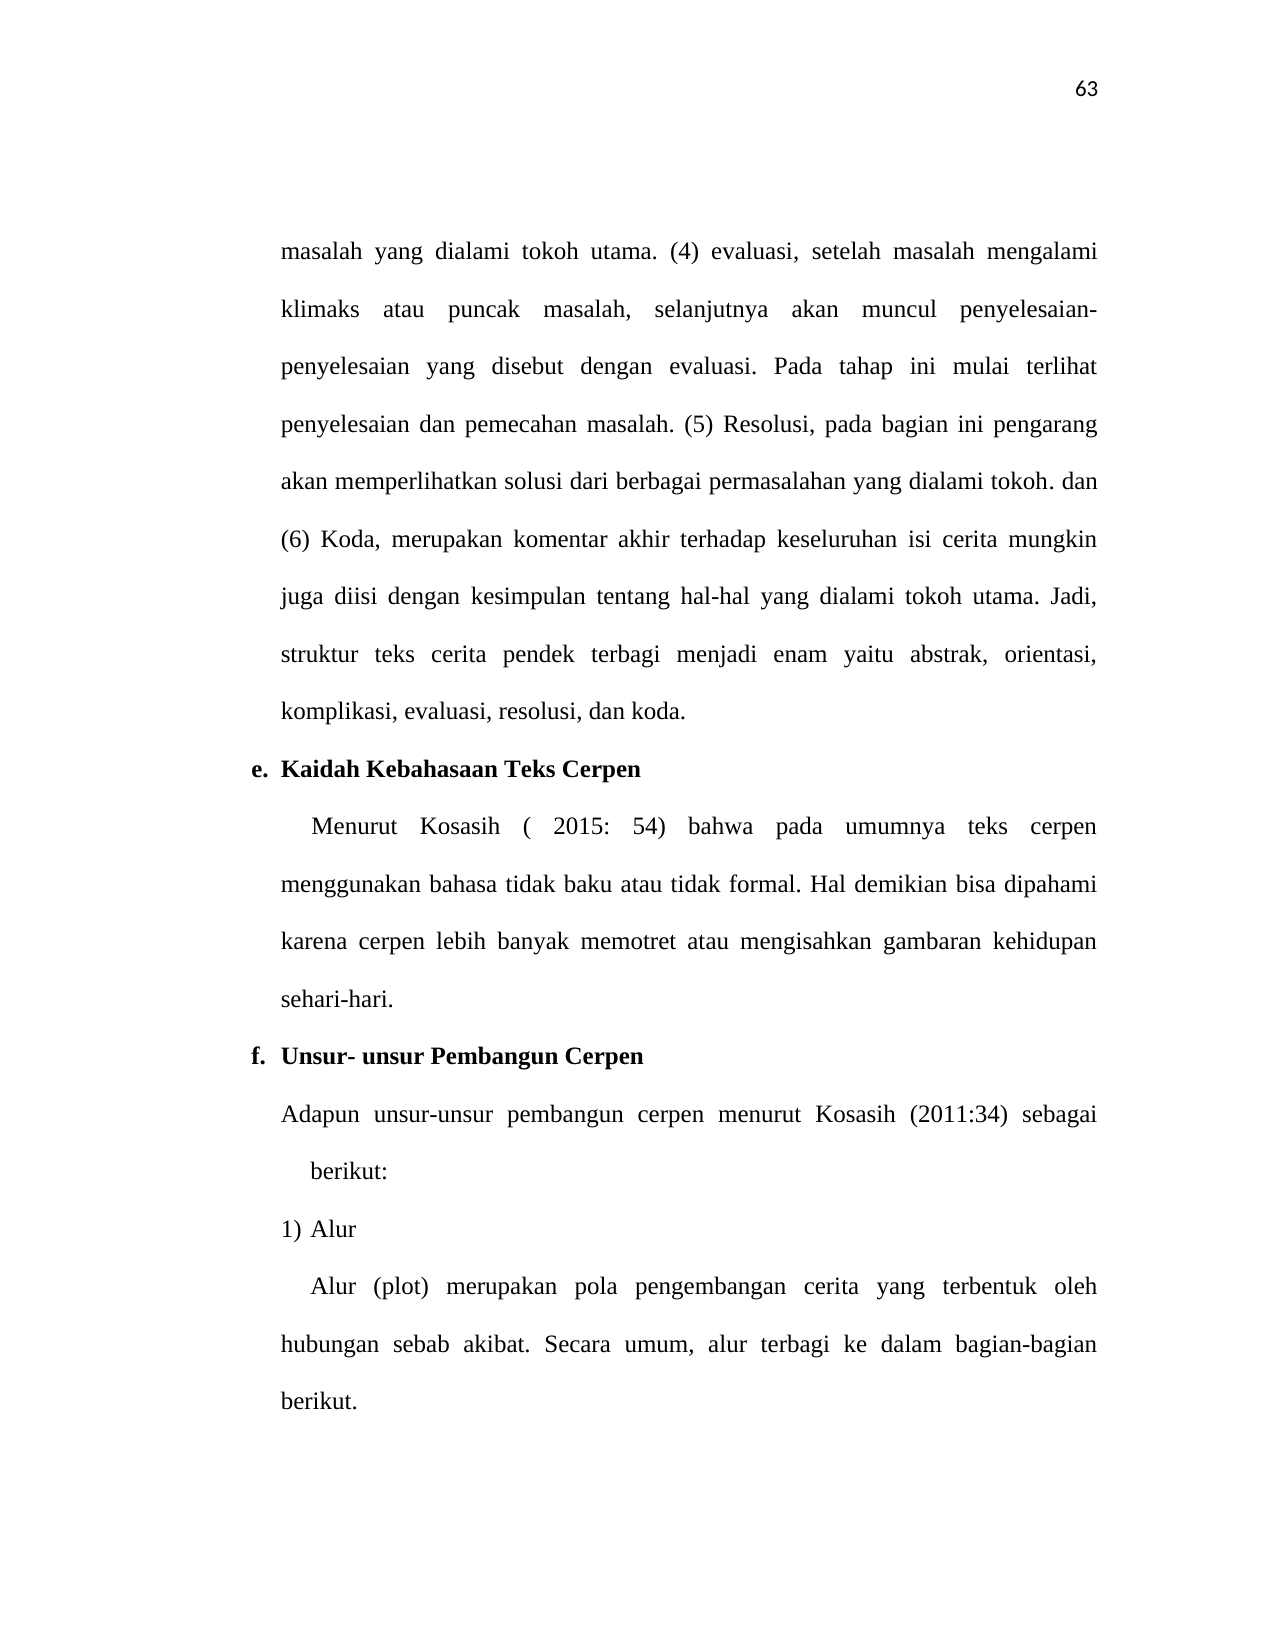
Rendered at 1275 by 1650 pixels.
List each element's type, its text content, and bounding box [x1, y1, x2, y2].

list Adapun unsur-unsur pembangun cerpen menurut Kosasih (2011:34) sebagai berikut: [281, 1099, 1098, 1185]
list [281, 236, 1098, 725]
list Alur (plot) merupakan pola pengembangan cerita yang terbentuk oleh hubungan sebab akibat. Secara umum, alur terbagi ke dalam bagian-bagian berikut. [281, 1271, 1098, 1415]
list Menurut Kosasih ( 2015: 54) bahwa pada umumnya teks cerpen menggunakan bahasa tidak baku atau tidak formal. Hal demikian bisa dipahami karena cerpen lebih banyak memotret atau mengisahkan gambaran kehidupan sehari-hari. [281, 811, 1098, 1012]
list Unsur- unsur Pembangun Cerpen [251, 1041, 1098, 1070]
list Alur [281, 1214, 1098, 1242]
list Kaidah Kebahasaan Teks Cerpen [251, 754, 1098, 782]
